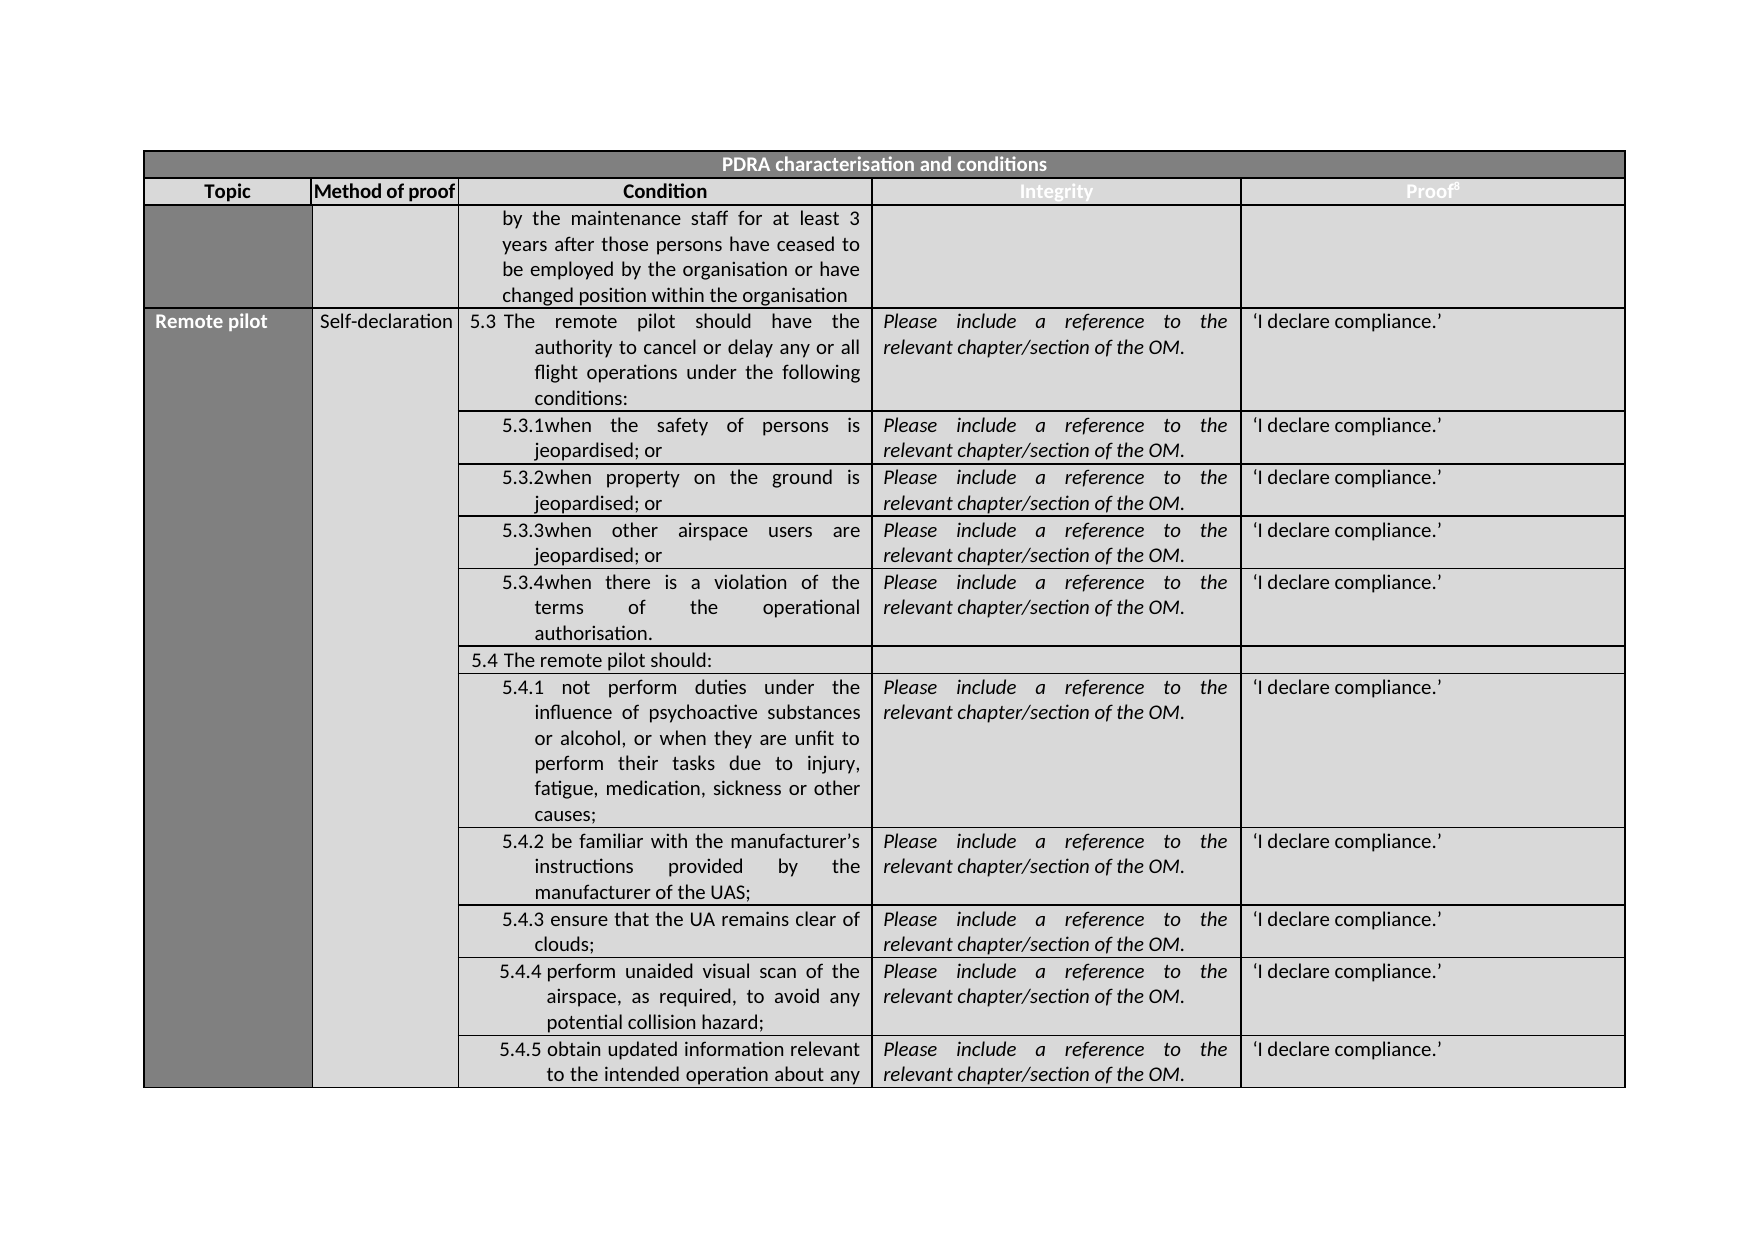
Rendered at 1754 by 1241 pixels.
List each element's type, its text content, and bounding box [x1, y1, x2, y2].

table_cell Please include a reference to the relevant chapter/section of the OM. [873, 906, 1240, 957]
table_cell ‘I declare compliance.’ [1242, 828, 1624, 904]
table_cell ‘I declare compliance.’ [1242, 465, 1624, 515]
table_cell 5.4.3 ensure that the UA remains clear of clouds; [459, 906, 871, 957]
table_cell Please include a reference to the relevant chapter/section of the OM. [873, 674, 1240, 826]
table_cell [873, 206, 1240, 307]
table_cell Proof8 [1242, 179, 1624, 204]
table_cell Integrity [873, 179, 1240, 204]
table_header PDRA characterisation and conditions [145, 152, 1624, 177]
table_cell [873, 1036, 1240, 1087]
table_cell 5.3.3 when other airspace users are jeopardised; or [459, 517, 871, 568]
table_cell ‘I declare compliance.’ [1242, 674, 1624, 826]
table_cell 5.4.4 perform unaided visual scan of the airspace, as required, to avoid any potential collision hazard; [459, 958, 871, 1034]
table_cell [1242, 647, 1624, 672]
table_cell Remote pilot [145, 309, 312, 1087]
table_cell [459, 206, 871, 307]
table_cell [459, 1036, 871, 1087]
table_cell ‘I declare compliance.’ [1242, 906, 1624, 957]
table_cell Please include a reference to the relevant chapter/section of the OM. [873, 569, 1240, 645]
table_cell Please include a reference to the relevant chapter/section of the OM. [873, 465, 1240, 515]
table_cell 5.4.1 not perform duties under the influence of psychoactive substances or alcohol, or when they are unfit to perform their tasks due to injury, fatigue, medication, sickness or other causes; [459, 674, 871, 826]
table_cell ‘I declare compliance.’ [1242, 309, 1624, 410]
table_cell Please include a reference to the relevant chapter/section of the OM. [873, 412, 1240, 463]
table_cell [1242, 206, 1624, 307]
table_cell Please include a reference to the relevant chapter/section of the OM. [873, 958, 1240, 1034]
table_cell 5.4.2 be familiar with the manufacturer’s instructions provided by the manufacturer of the UAS; [459, 828, 871, 904]
table_cell ‘I declare compliance.’ [1242, 517, 1624, 568]
table_cell [873, 647, 1240, 672]
table_cell Topic [145, 179, 310, 204]
table_cell Please include a reference to the relevant chapter/section of the OM. [873, 828, 1240, 904]
table_cell ‘I declare compliance.’ [1242, 569, 1624, 645]
table_cell 5.3.2 when property on the ground is jeopardised; or [459, 465, 871, 515]
table_cell ‘I declare compliance.’ [1242, 958, 1624, 1034]
table_cell ‘I declare compliance.’ [1242, 412, 1624, 463]
table_cell ‘I declare compliance.’ [1242, 1036, 1624, 1087]
table_cell Self-declaration [313, 309, 458, 1087]
table_cell Please include a reference to the relevant chapter/section of the OM. [873, 517, 1240, 568]
table_cell Condition [459, 179, 871, 204]
table_cell 5.4 The remote pilot should: [459, 647, 871, 672]
table_cell Please include a reference to the relevant chapter/section of the OM. [873, 309, 1240, 410]
table_cell 5.3.1 when the safety of persons is jeopardised; or [459, 412, 871, 463]
table_cell Method of proof [312, 179, 458, 204]
table_cell 5.3.4 when there is a violation of the terms of the operational authorisation. [459, 569, 871, 645]
table_cell 5.3 The remote pilot should have the authority to cancel or delay any or all flight operations under the following conditions: [459, 309, 871, 410]
